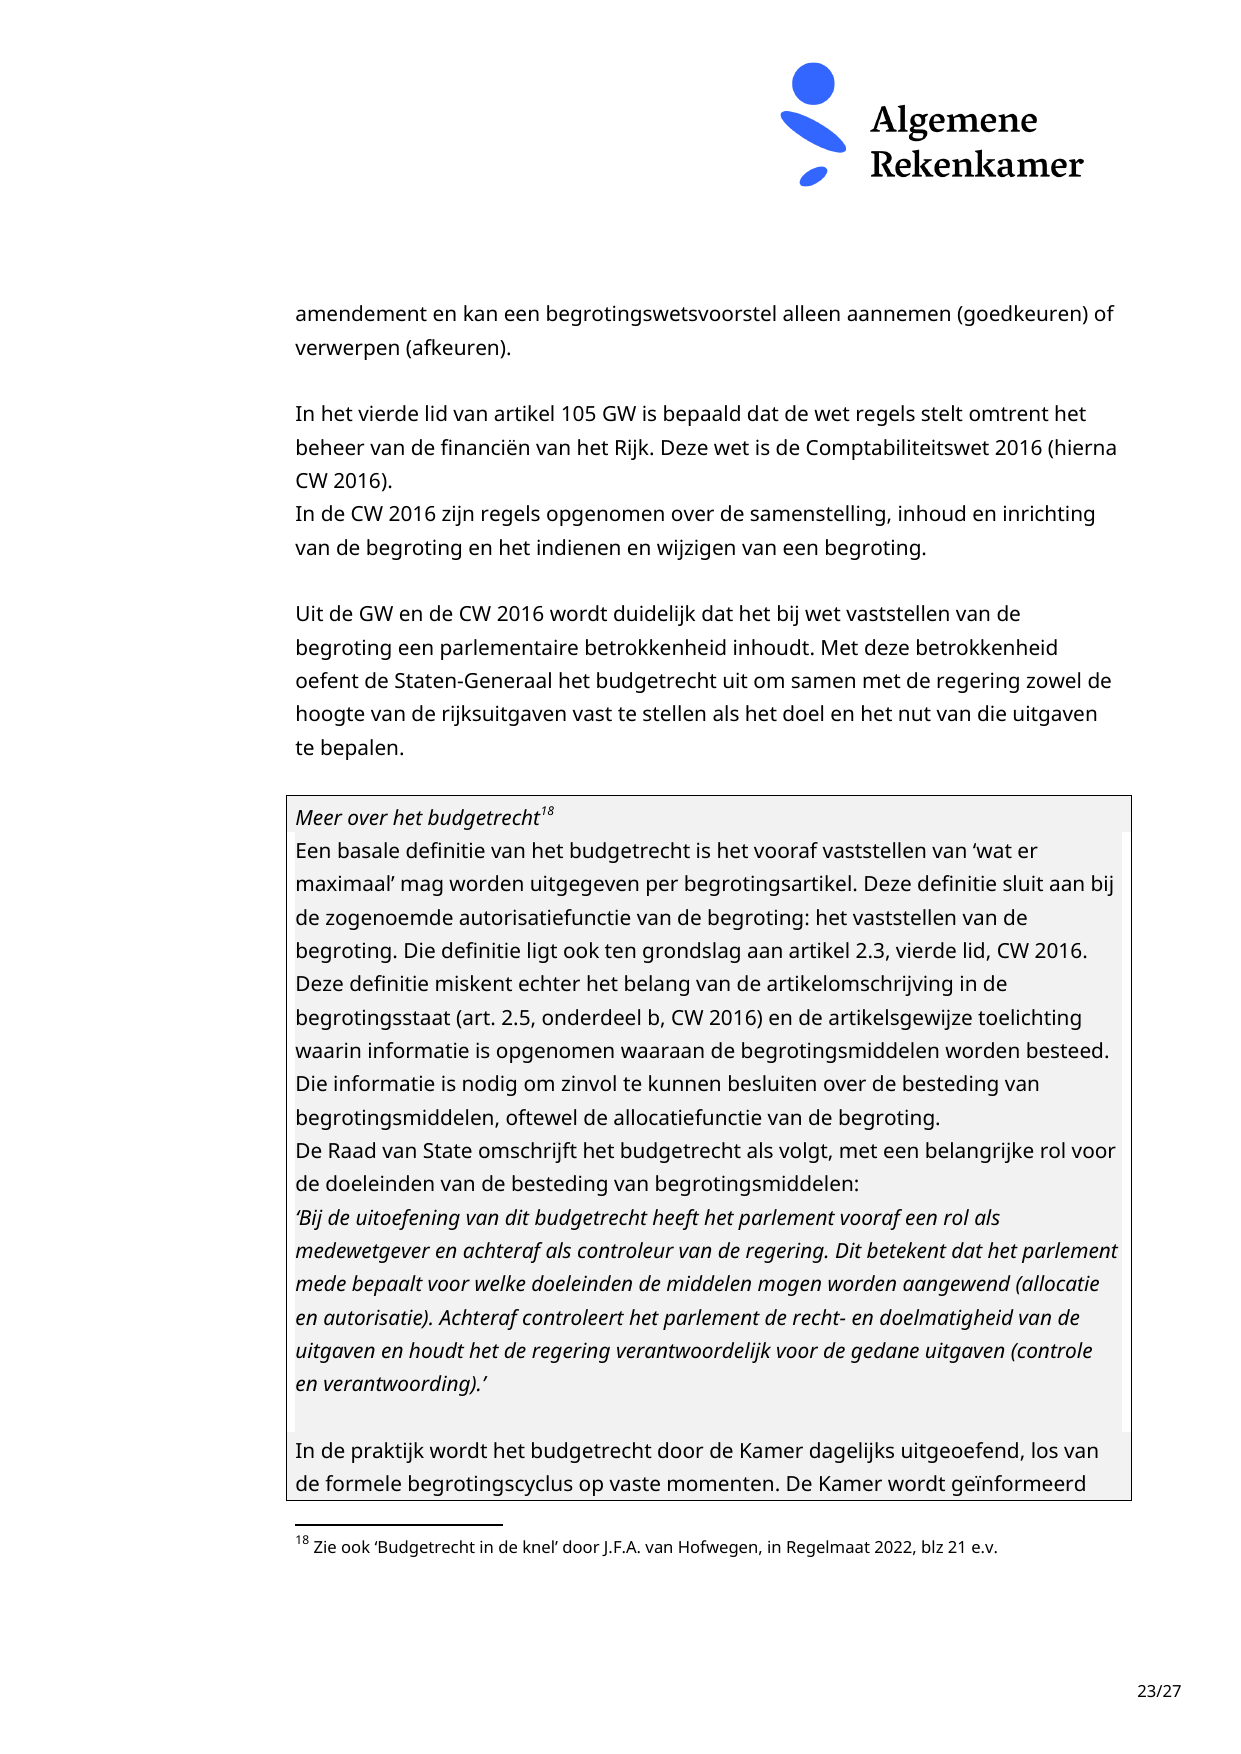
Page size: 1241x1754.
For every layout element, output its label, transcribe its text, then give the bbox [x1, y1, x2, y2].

text ‘Bij de uitoefening van dit budgetrecht heeft het parlement vooraf een rol als medewetgever en achteraf als controleur van de regering. Dit betekent dat het parlement mede bepaalt voor welke doeleinden de middelen mogen worden aangewend (allocatie en autorisatie). Achteraf controleert het parlement de recht- en doelmatigheid van de uitgaven en houdt het de regering verantwoordelijk voor de gedane uitgaven (controle en verantwoording).’ [295, 1198, 1122, 1398]
text Meer over het budgetrecht [287, 796, 1131, 832]
text Een basale definitie van het budgetrecht is het vooraf vaststellen van ‘wat er maximaal’ mag worden uitgegeven per begrotingsartikel. Deze definitie sluit aan bij de zogenoemde autorisatiefunctie van de begroting: het vaststellen van de begroting. Die definitie ligt ook ten grondslag aan artikel 2.3, vierde lid, CW 2016. Deze definitie miskent echter het belang van de artikelomschrijving in de begrotingsstaat (art. 2.5, onderdeel b, CW 2016) en de artikelsgewijze toelichting waarin informatie is opgenomen waaraan de begrotingsmiddelen worden besteed. Die informatie is nodig om zinvol te kunnen besluiten over de besteding van begrotingsmiddelen, oftewel de allocatiefunctie van de begroting. [295, 832, 1122, 1132]
text Uit de GW en de CW 2016 wordt duidelijk dat het bij wet vaststellen van de begroting een parlementaire betrokkenheid inhoudt. Met deze betrokkenheid oefent de Staten-Generaal het budgetrecht uit om samen met de regering zowel de hoogte van de rijksuitgaven vast te stellen als het doel en het nut van die uitgaven te bepalen. [295, 595, 1122, 762]
text In het vierde lid van artikel 105 GW is bepaald dat de wet regels stelt omtrent het beheer van de financiën van het Rijk. Deze wet is de Comptabiliteitswet 2016 (hierna CW 2016). [295, 395, 1122, 495]
text De Raad van State omschrijft het budgetrecht als volgt, met een belangrijke rol voor de doeleinden van de besteding van begrotingsmiddelen: [295, 1132, 1122, 1198]
text In de CW 2016 zijn regels opgenomen over de samenstelling, inhoud en inrichting van de begroting en het indienen en wijzigen van een begroting. [295, 495, 1122, 562]
picture [738, 41, 1127, 226]
